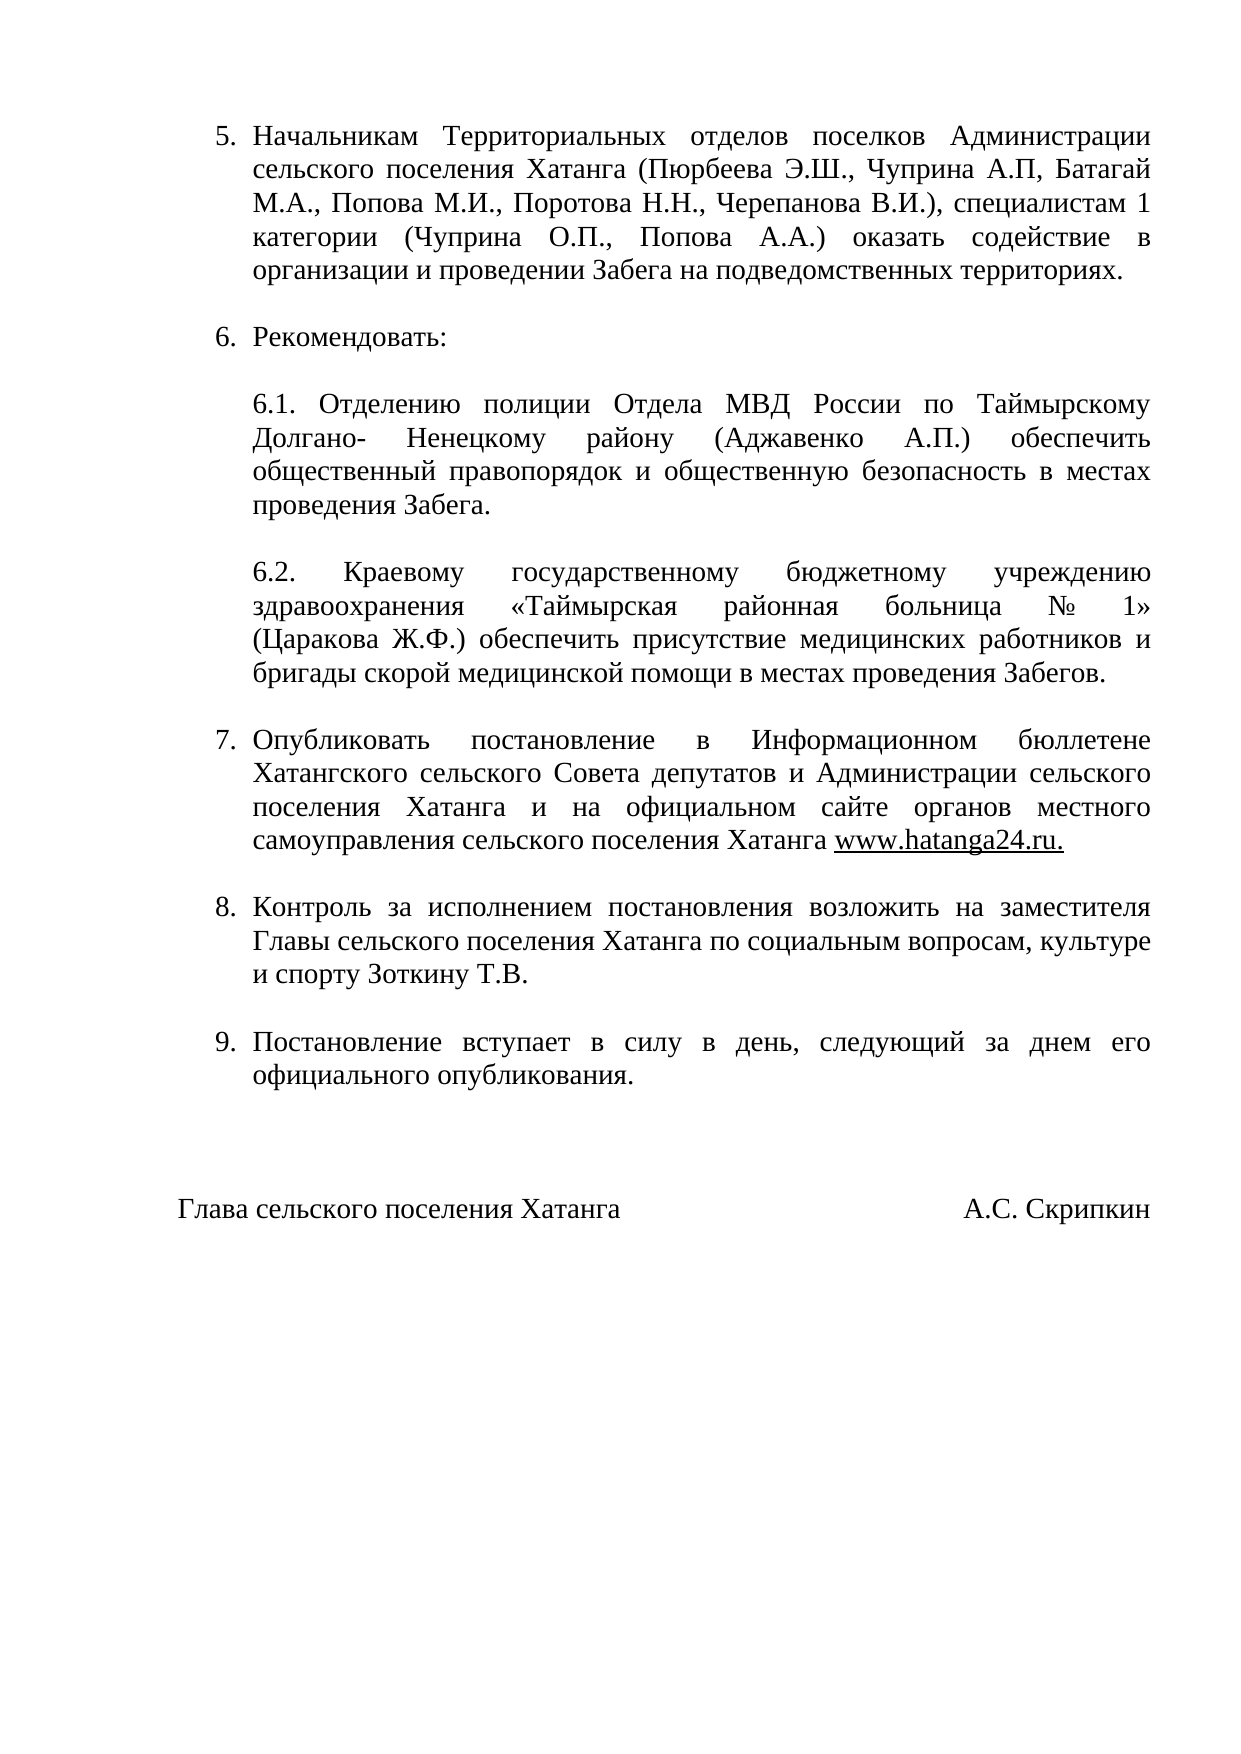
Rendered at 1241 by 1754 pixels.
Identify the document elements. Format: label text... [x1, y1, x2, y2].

list 6.2. Краевому государственному бюджетному учреждению здравоохранения «Таймырская районная больница № 1» (Царакова Ж.Ф.) обеспечить присутствие медицинских работников и бригады скорой медицинской помощи в местах проведения Забегов. [252, 554, 1152, 688]
list Контроль за исполнением постановления возложить на заместителя Главы сельского поселения Хатанга по социальным вопросам, культуре и спорту Зоткину Т.В. [215, 889, 1152, 990]
list 6.1. Отделению полиции Отдела МВД России по Таймырскому Долгано- Ненецкому району (Аджавенко А.П.) обеспечить общественный правопорядок и общественную безопасность в местах проведения Забега. [252, 386, 1152, 521]
list Опубликовать постановление в Информационном бюллетене Хатангского сельского Совета депутатов и Администрации сельского поселения Хатанга и на официальном сайте органов местного самоуправления сельского поселения Хатанга www.hatanga24.ru. [215, 722, 1152, 856]
list Рекомендовать: [215, 319, 1152, 353]
list Постановление вступает в силу в день, следующий за днем его официального опубликования. [215, 1024, 1152, 1091]
text Глава сельского поселения Хатанга А.С. Скрипкин [177, 1191, 1152, 1225]
list Начальникам Территориальных отделов поселков Администрации сельского поселения Хатанга (Пюрбеева Э.Ш., Чуприна А.П, Батагай М.А., Попова М.И., Поротова Н.Н., Черепанова В.И.), специалистам 1 категории (Чуприна О.П., Попова А.А.) оказать содействие в организации и проведении Забега на подведомственных территориях. [215, 118, 1152, 286]
